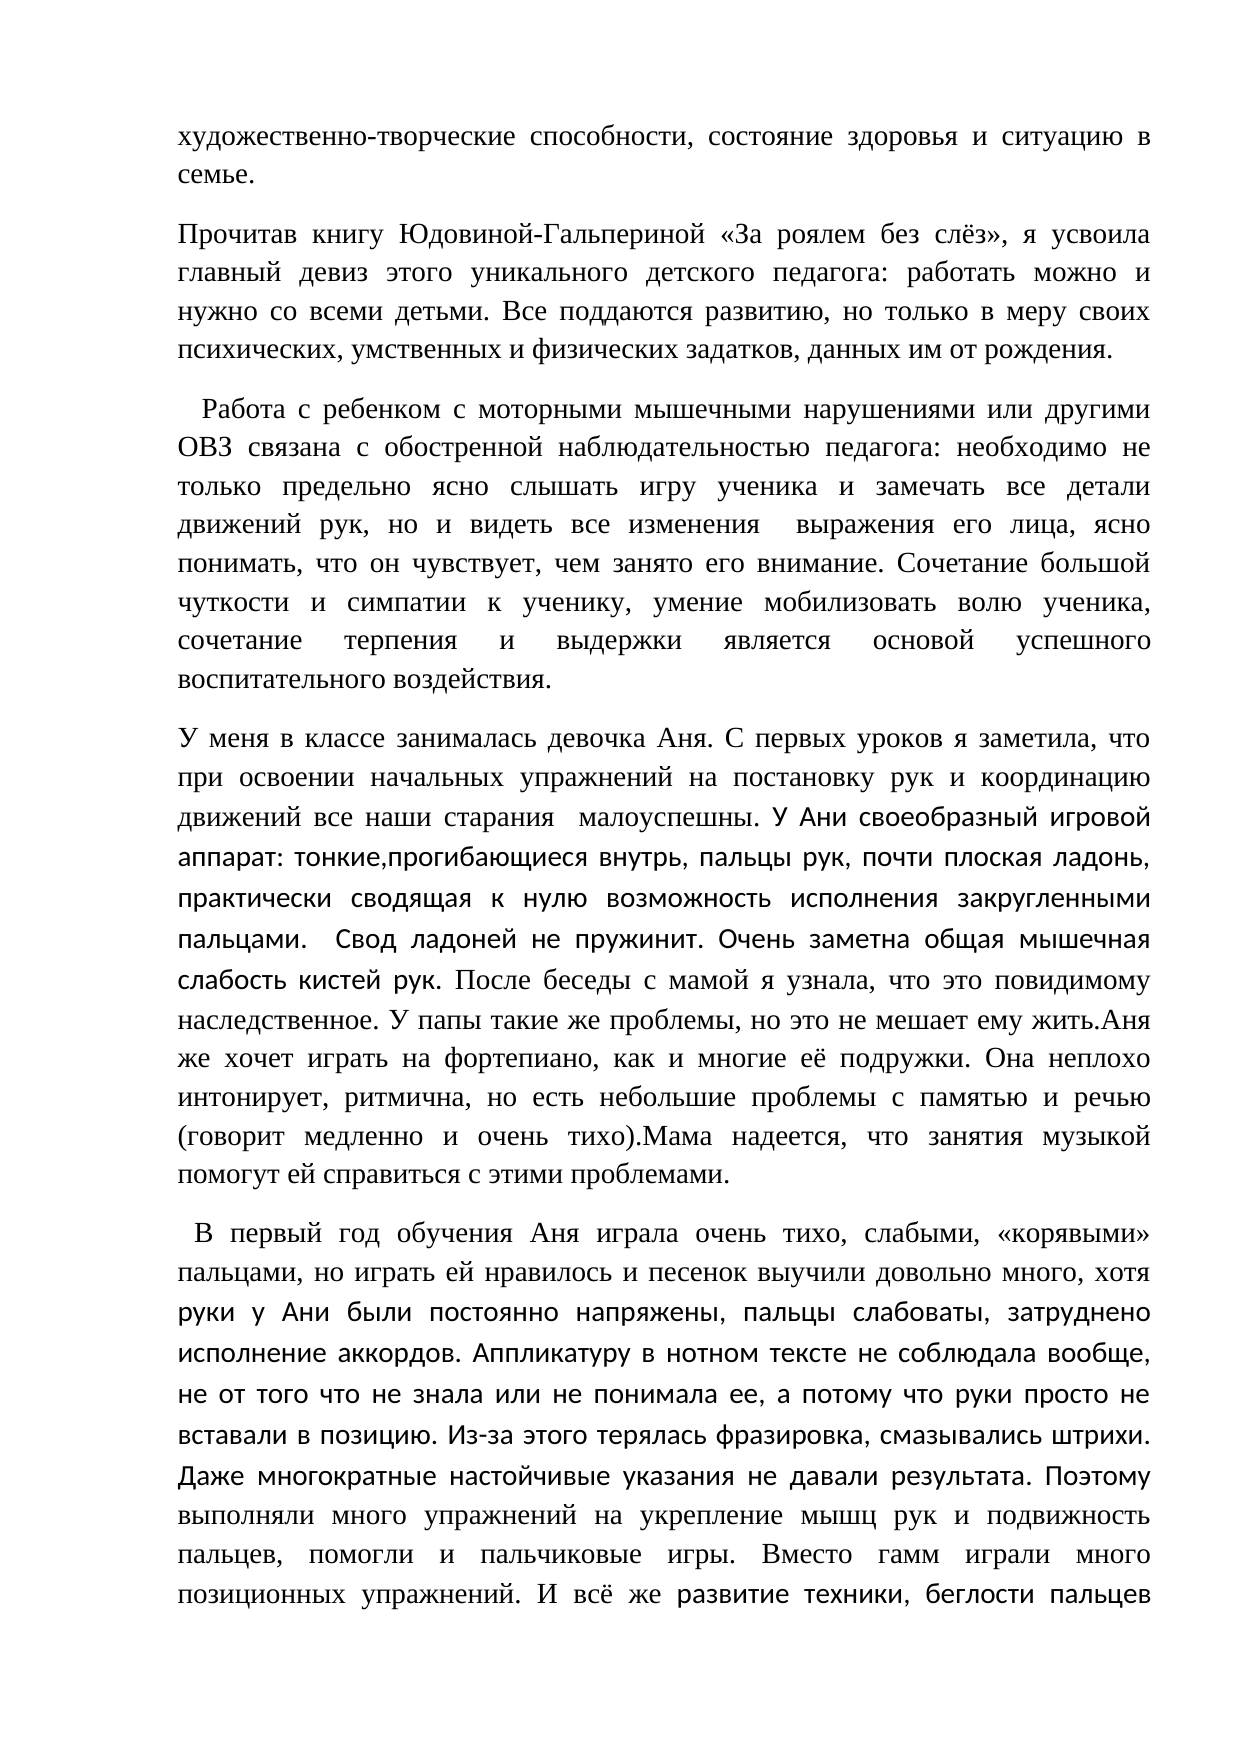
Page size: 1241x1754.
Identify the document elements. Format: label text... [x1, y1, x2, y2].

text Прочитав книгу Юдовиной-Гальпериной «За роялем без слёз», я усвоила главный девиз этого уникального детского педагога: работать можно и нужно со всеми детьми. Все поддаются развитию, но только в меру своих психических, умственных и физических задатков, данных им от рождения. [177, 216, 1152, 365]
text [177, 1216, 1152, 1610]
text Работа с ребенком с моторными мышечными нарушениями или другими ОВЗ связана с обостренной наблюдательностью педагога: необходимо не только предельно ясно слышать игру ученика и замечать все детали движений рук, но и видеть все изменения выражения его лица, ясно понимать, что он чувствует, чем занято его внимание. Сочетание большой чуткости и симпатии к ученику, умение мобилизовать волю ученика, сочетание терпения и выдержки является основой успешного воспитательного воздействия. [177, 391, 1152, 694]
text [177, 118, 1152, 190]
text У меня в классе занималась девочка Аня. С первых уроков я заметила, что при освоении начальных упражнений на постановку рук и координацию движений все наши старания малоуспешны. У Ани своеобразный игровой аппарат: тонкие,прогибающиеся внутрь, пальцы рук, почти плоская ладонь, практически сводящая к нулю возможность исполнения закругленными пальцами. Свод ладоней не пружинит. Очень заметна общая мышечная слабость кистей рук. После беседы с мамой я узнала, что это повидимому наследственное. У папы такие же проблемы, но это не мешает ему жить.Аня же хочет играть на фортепиано, как и многие её подружки. Она неплохо интонирует, ритмична, но есть небольшие проблемы с памятью и речью (говорит медленно и очень тихо).Мама надеется, что занятия музыкой помогут ей справиться с этими проблемами. [177, 720, 1152, 1190]
